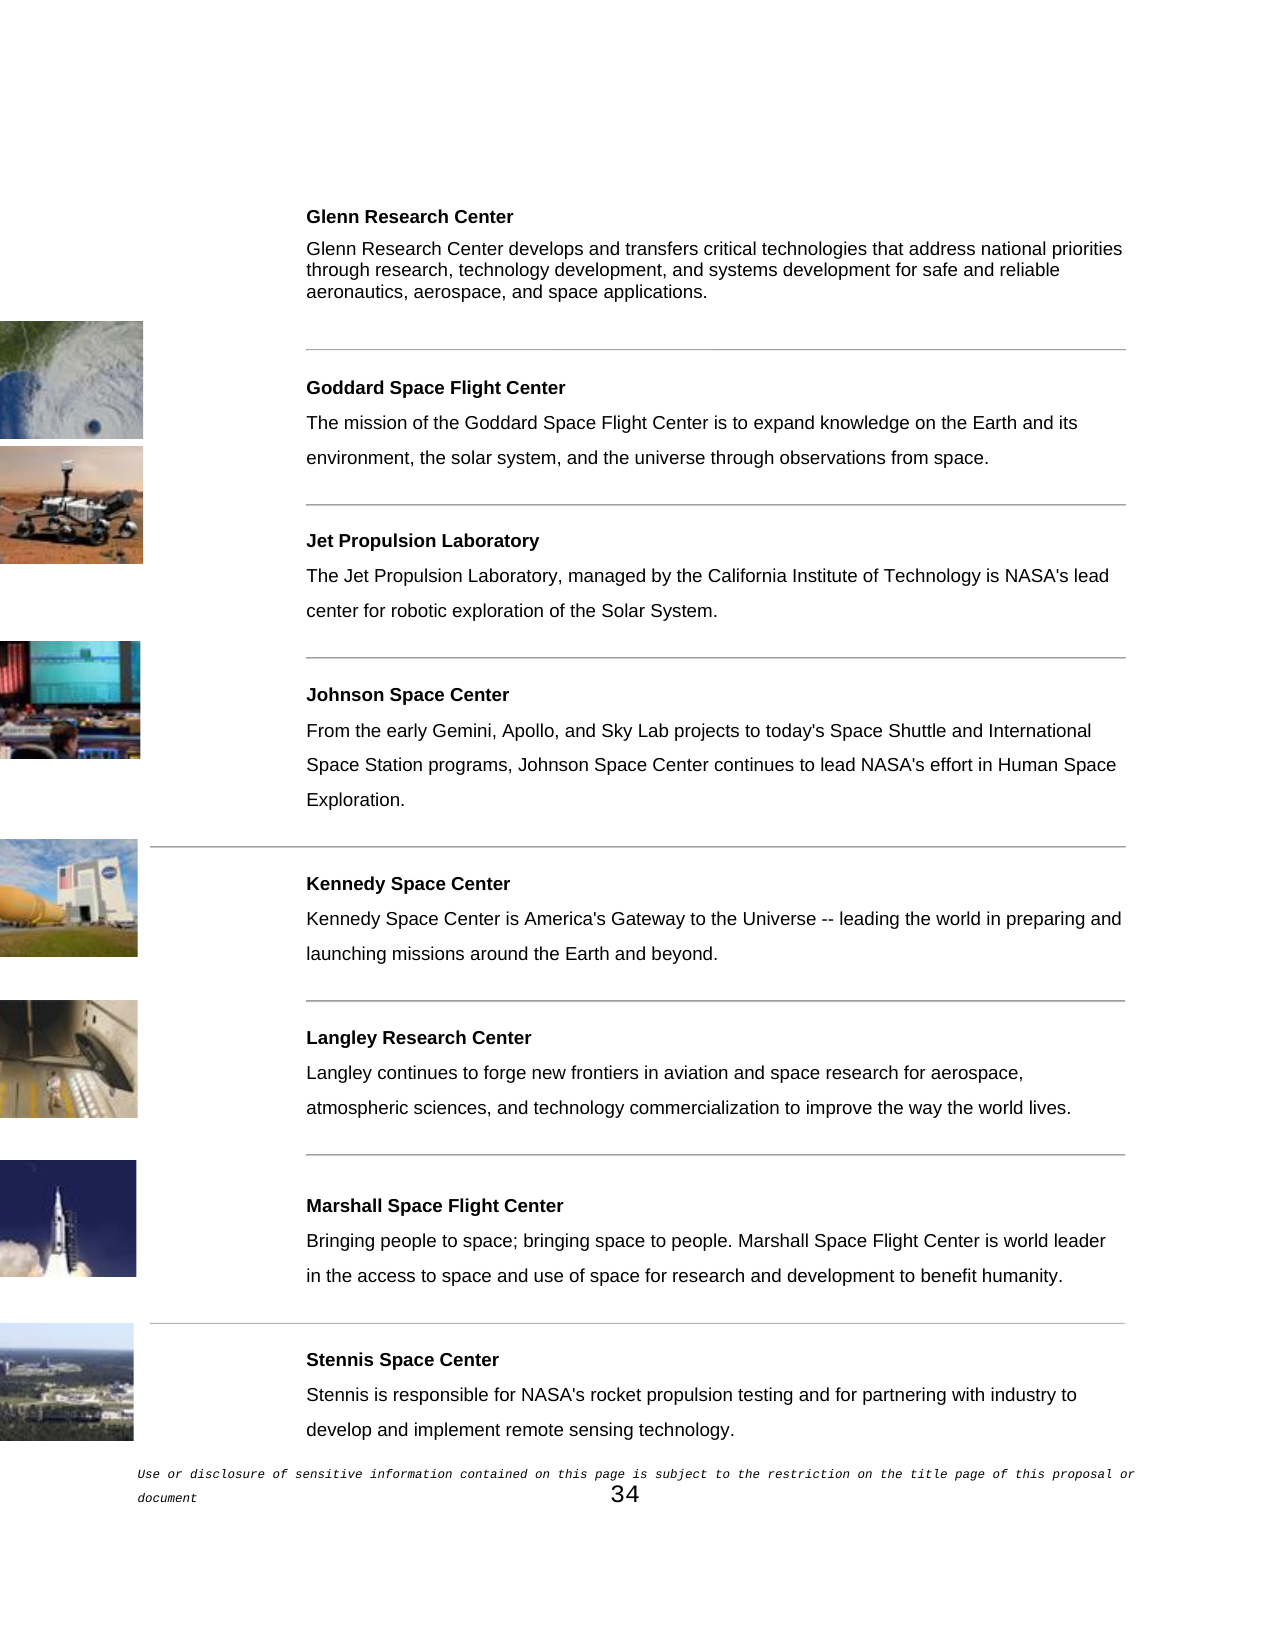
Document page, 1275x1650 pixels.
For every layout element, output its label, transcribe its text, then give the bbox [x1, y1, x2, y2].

text Kennedy Space Center [306, 873, 1137, 894]
text Glenn Research Center develops and transfers critical technologies that address national priorities through research, technology development, and systems development for safe and reliable aeronautics, aerospace, and space applications. [306, 237, 1137, 302]
text Johnson Space Center [306, 684, 1137, 705]
text Goddard Space Flight Center [306, 377, 1137, 398]
text Stennis is responsible for NASA's rocket propulsion testing and for partnering with industry to develop and implement remote sensing technology. [306, 1384, 1137, 1440]
text Stennis Space Center [306, 1348, 1137, 1370]
picture [0, 1160, 137, 1277]
picture [0, 641, 141, 759]
text The Jet Propulsion Laboratory, managed by the California Institute of Technology is NASA's lead center for robotic exploration of the Solar System. [306, 565, 1111, 621]
picture [0, 321, 144, 439]
picture [0, 1000, 138, 1118]
text Langley continues to forge new frontiers in aviation and space research for aerospace, atmospheric sciences, and technology commercialization to improve the way the world lives. [306, 1062, 1122, 1118]
text The mission of the Goddard Space Flight Center is to expand knowledge on the Earth and its environment, the solar system, and the universe through observations from space. [306, 412, 1137, 468]
picture [0, 839, 138, 957]
text Langley Research Center [306, 1027, 1137, 1048]
text Kennedy Space Center is America's Gateway to the Universe -- leading the world in preparing and launching missions around the Earth and beyond. [306, 908, 1124, 964]
picture [0, 1323, 134, 1441]
text Marshall Space Flight Center [306, 1194, 1137, 1216]
text From the early Gemini, Apollo, and Sky Lab projects to today's Space Shuttle and International Space Station programs, Johnson Space Center continues to lead NASA's effort in Human Space Exploration. [306, 719, 1119, 810]
text Bringing people to space; bringing space to people. Marshall Space Flight Center is world leader in the access to space and use of space for research and development to benefit humanity. [306, 1230, 1124, 1287]
text Glenn Research Center [306, 206, 1137, 227]
text Jet Propulsion Laboratory [306, 529, 1137, 551]
picture [0, 446, 144, 564]
